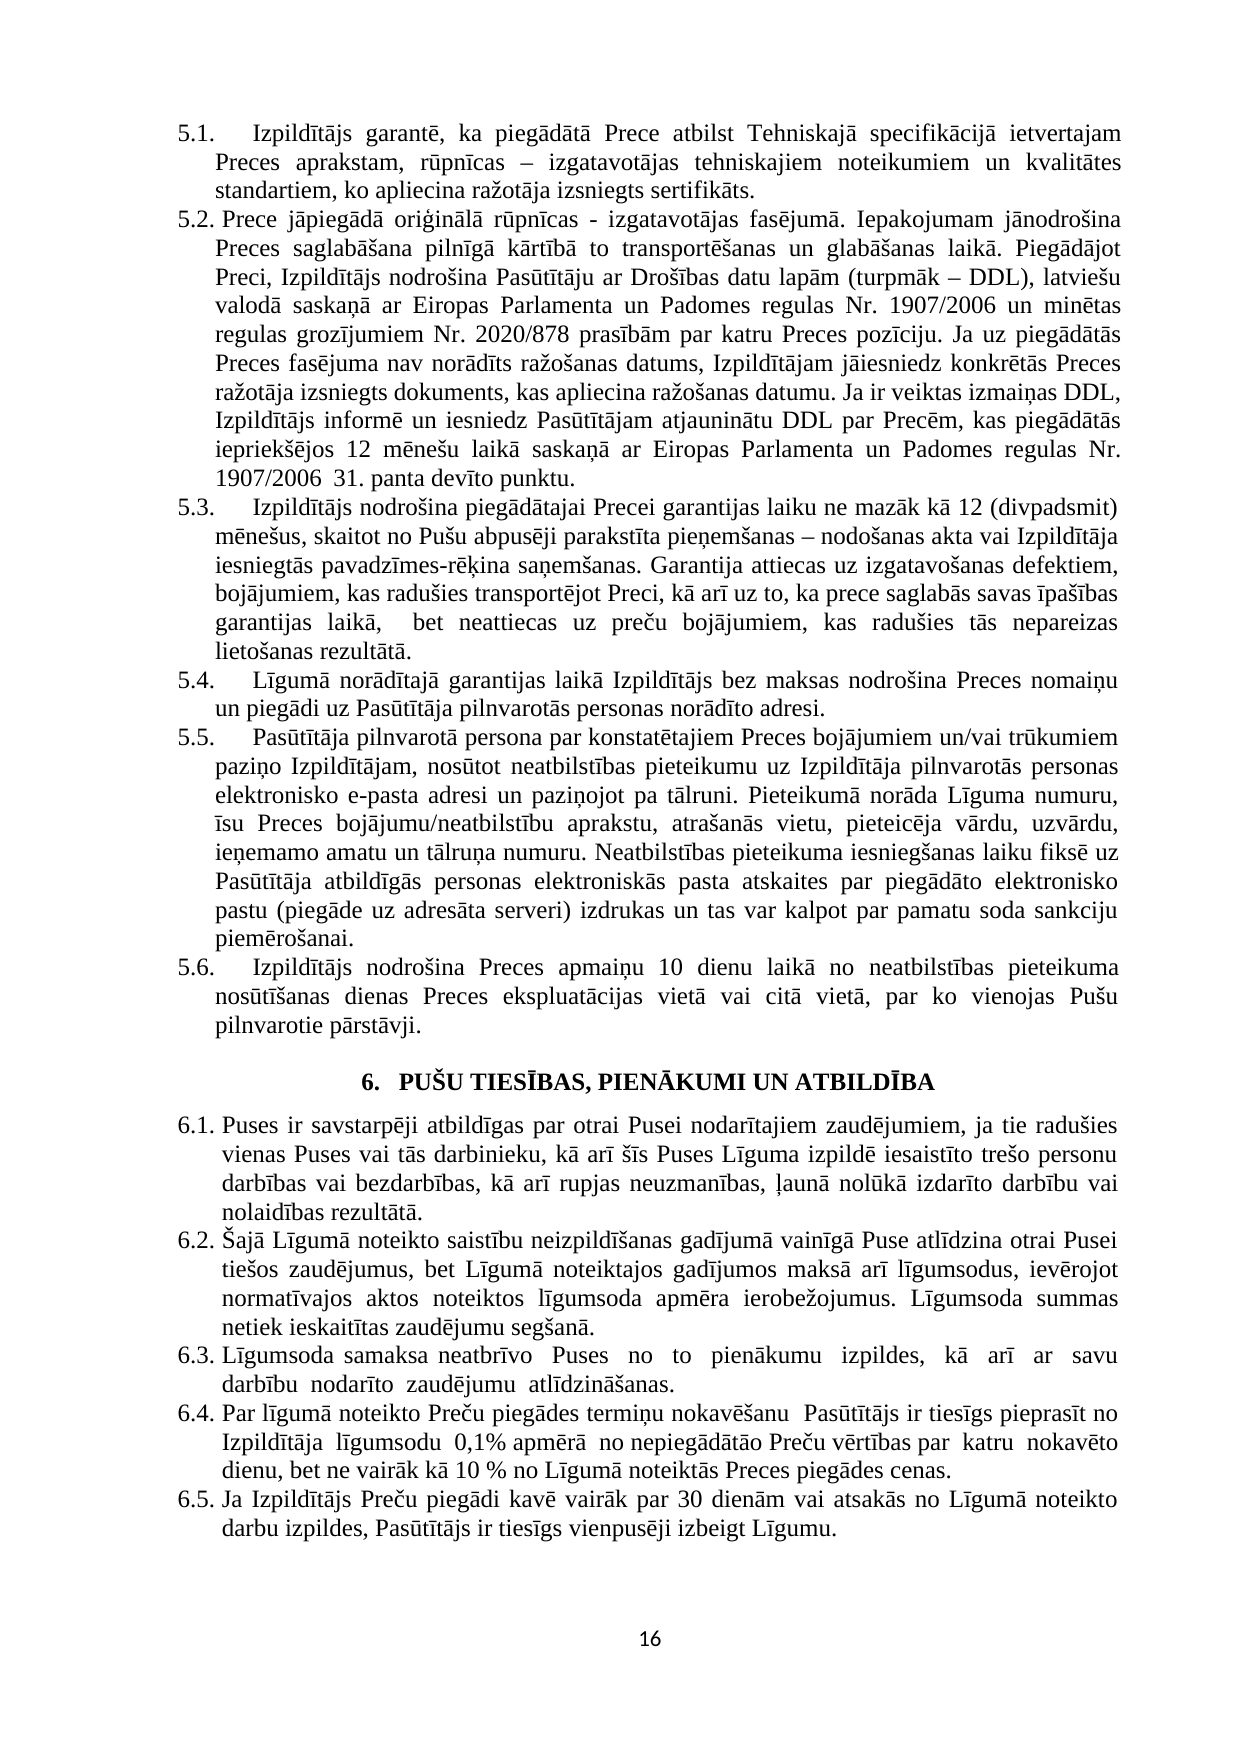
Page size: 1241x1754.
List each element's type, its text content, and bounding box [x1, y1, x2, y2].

list Šajā Līgumā noteikto saistību neizpildīšanas gadījumā vainīgā Puse atlīdzina otrai Pusei tiešos zaudējumus, bet Līgumā noteiktajos gadījumos maksā arī līgumsodus, ievērojot normatīvajos aktos noteiktos līgumsoda apmēra ierobežojumus. Līgumsoda summas netiek ieskaitītas zaudējumu segšanā. [177, 1225, 1119, 1340]
list Līgumā norādītajā garantijas laikā Izpildītājs bez maksas nodrošina Preces nomaiņu un piegādi uz Pasūtītāja pilnvarotās personas norādīto adresi. [177, 665, 1119, 722]
list Par līgumā noteikto Preču piegādes termiņu nokavēšanu Pasūtītājs ir tiesīgs pieprasīt no Izpildītāja līgumsodu 0,1% apmērā no nepiegādātāo Preču vērtības par katru nokavēto dienu, bet ne vairāk kā 10 % no Līgumā noteiktās Preces piegādes cenas. [177, 1398, 1119, 1484]
list Ja Izpildītājs Preču piegādi kavē vairāk par 30 dienām vai atsakās no Līgumā noteikto darbu izpildes, Pasūtītājs ir tiesīgs vienpusēji izbeigt Līgumu. [177, 1484, 1119, 1542]
list Puses ir savstarpēji atbildīgas par otrai Pusei nodarītajiem zaudējumiem, ja tie radušies vienas Puses vai tās darbinieku, kā arī šīs Puses Līguma izpildē iesaistīto trešo personu darbības vai bezdarbības, kā arī rupjas neuzmanības, ļaunā nolūkā izdarīto darbību vai nolaidības rezultātā. [177, 1110, 1119, 1225]
list PUŠU TIESĪBAS, PIENĀKUMI UN ATBILDĪBA [177, 1067, 1119, 1096]
list Izpildītājs nodrošina piegādātajai Precei garantijas laiku ne mazāk kā 12 (divpadsmit) mēnešus, skaitot no Pušu abpusēji parakstīta pieņemšanas – nodošanas akta vai Izpildītāja iesniegtās pavadzīmes-rēķina saņemšanas. Garantija attiecas uz izgatavošanas defektiem, bojājumiem, kas radušies transportējot Preci, kā arī uz to, ka prece saglabās savas īpašības garantijas laikā, bet neattiecas uz preču bojājumiem, kas radušies tās nepareizas lietošanas rezultātā. [177, 492, 1119, 665]
list Prece jāpiegādā oriģinālā rūpnīcas - izgatavotājas fasējumā. Iepakojumam jānodrošina Preces saglabāšana pilnīgā kārtībā to transportēšanas un glabāšanas laikā. Piegādājot Preci, Izpildītājs nodrošina Pasūtītāju ar Drošības datu lapām (turpmāk – DDL), latviešu valodā saskaņā ar Eiropas Parlamenta un Padomes regulas Nr. 1907/2006 un minētas regulas grozījumiem Nr. 2020/878 prasībām par katru Preces pozīciju. Ja uz piegādātās Preces fasējuma nav norādīts ražošanas datums, Izpildītājam jāiesniedz konkrētās Preces ražotāja izsniegts dokuments, kas apliecina ražošanas datumu. Ja ir veiktas izmaiņas DDL, Izpildītājs informē un iesniedz Pasūtītājam atjauninātu DDL par Precēm, kas piegādātās iepriekšējos 12 mēnešu laikā saskaņā ar Eiropas Parlamenta un Padomes regulas Nr. 1907/2006 31. panta devīto punktu. [177, 204, 1122, 492]
list Līgumsoda samaksa neatbrīvo Puses no to pienākumu izpildes, kā arī ar savu darbību nodarīto zaudējumu atlīdzināšanas. [177, 1340, 1119, 1398]
list Izpildītājs garantē, ka piegādātā Prece atbilst Tehniskajā specifikācijā ietvertajam Preces aprakstam, rūpnīcas – izgatavotājas tehniskajiem noteikumiem un kvalitātes standartiem, ko apliecina ražotāja izsniegts sertifikāts. [177, 118, 1122, 204]
list Izpildītājs nodrošina Preces apmaiņu 10 dienu laikā no neatbilstības pieteikuma nosūtīšanas dienas Preces ekspluatācijas vietā vai citā vietā, par ko vienojas Pušu pilnvarotie pārstāvji. [177, 952, 1119, 1038]
list Pasūtītāja pilnvarotā persona par konstatētajiem Preces bojājumiem un/vai trūkumiem paziņo Izpildītājam, nosūtot neatbilstības pieteikumu uz Izpildītāja pilnvarotās personas elektronisko e-pasta adresi un paziņojot pa tālruni. Pieteikumā norāda Līguma numuru, īsu Preces bojājumu/neatbilstību aprakstu, atrašanās vietu, pieteicēja vārdu, uzvārdu, ieņemamo amatu un tālruņa numuru. Neatbilstības pieteikuma iesniegšanas laiku fiksē uz Pasūtītāja atbildīgās personas elektroniskās pasta atskaites par piegādāto elektronisko pastu (piegāde uz adresāta serveri) izdrukas un tas var kalpot par pamatu soda sankciju piemērošanai. [177, 722, 1119, 952]
